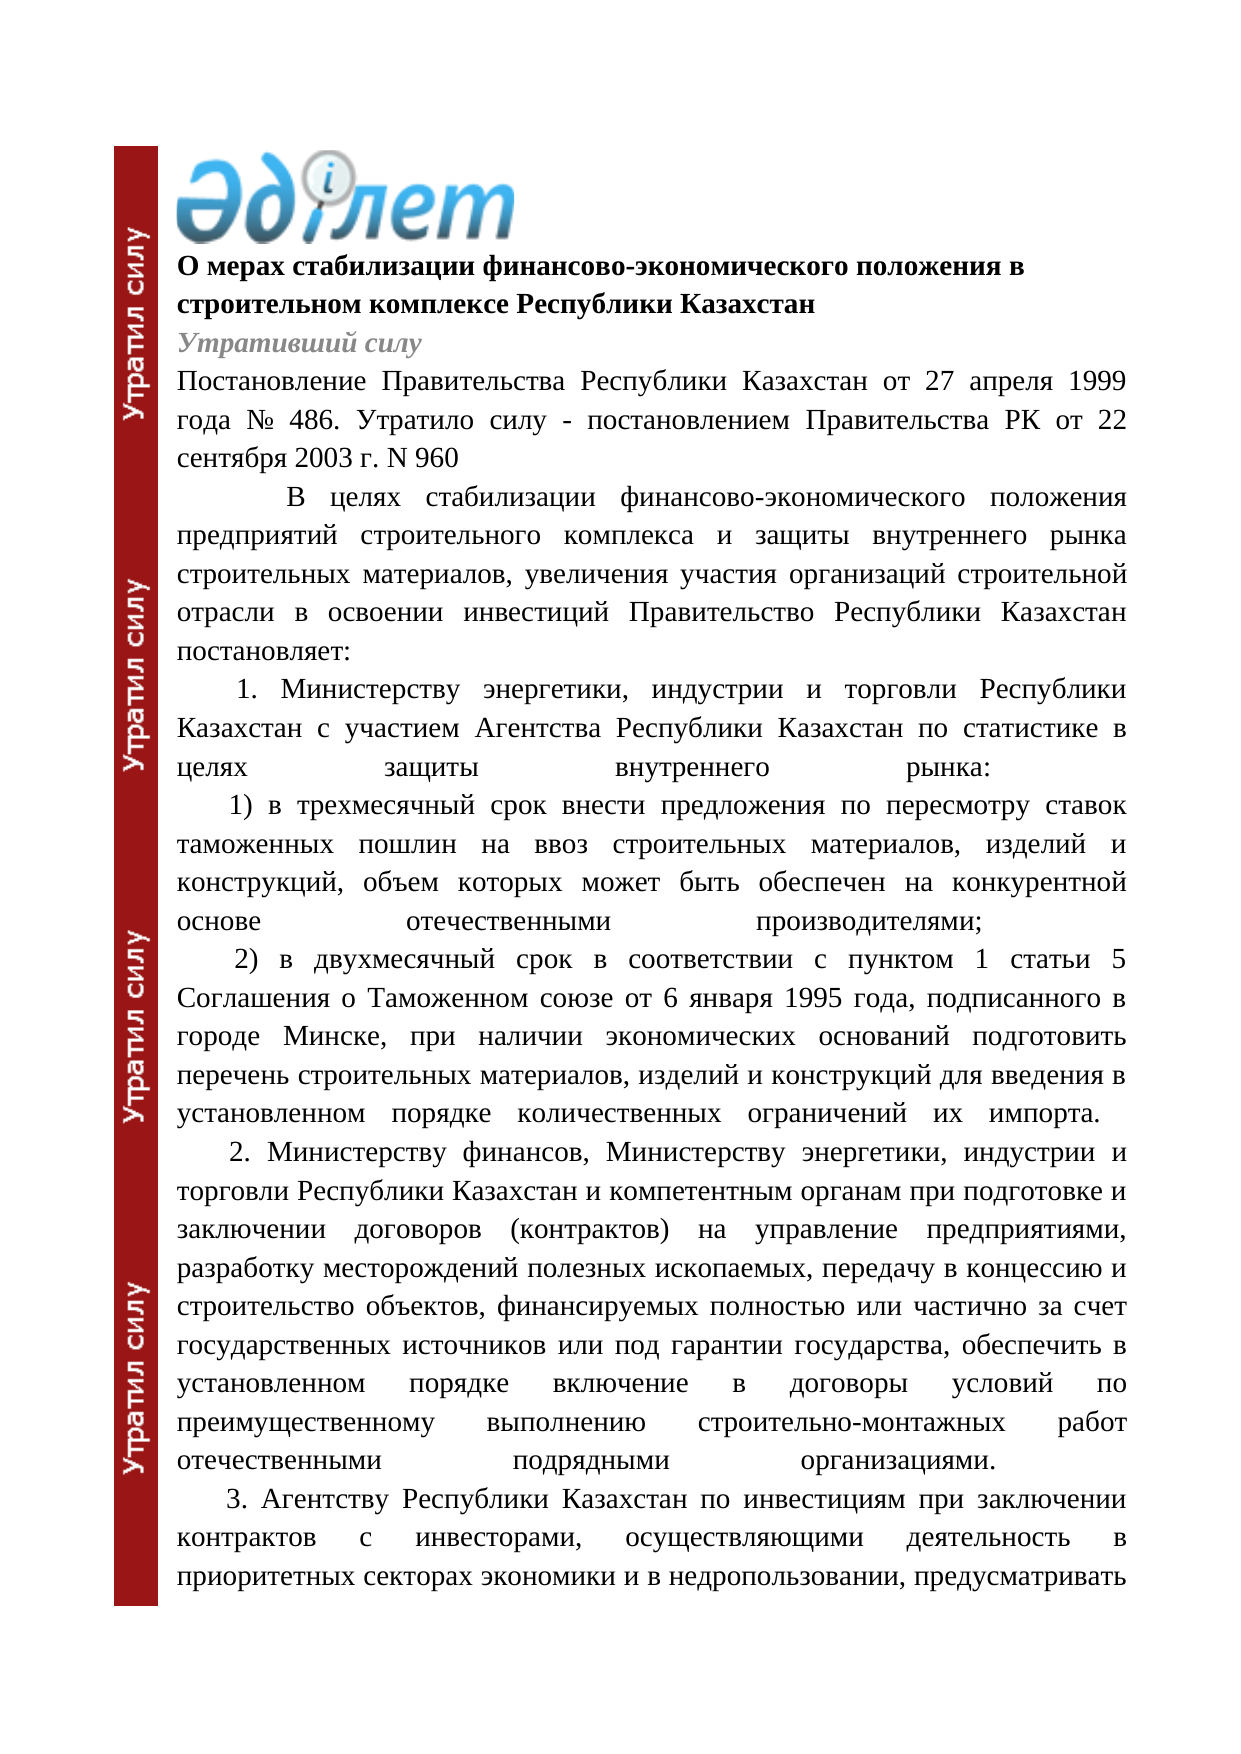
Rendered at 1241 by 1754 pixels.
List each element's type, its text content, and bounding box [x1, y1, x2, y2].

picture [114, 146, 158, 248]
text О мерах стабилизации финансово-экономического положения в строительном комплексе Республики Казахстан [112, 248, 1128, 320]
picture [114, 358, 158, 363]
picture [114, 1592, 158, 1606]
picture [114, 474, 158, 479]
picture [176, 150, 515, 244]
text Утративший силу [112, 325, 1128, 358]
picture [114, 320, 158, 325]
text Постановление Правительства Республики Казахстан от 27 апреля 1999 года № 486. Утратило силу - постановлением Правительства РК от 22 сентября 2003 г. N 960 [112, 363, 1128, 474]
